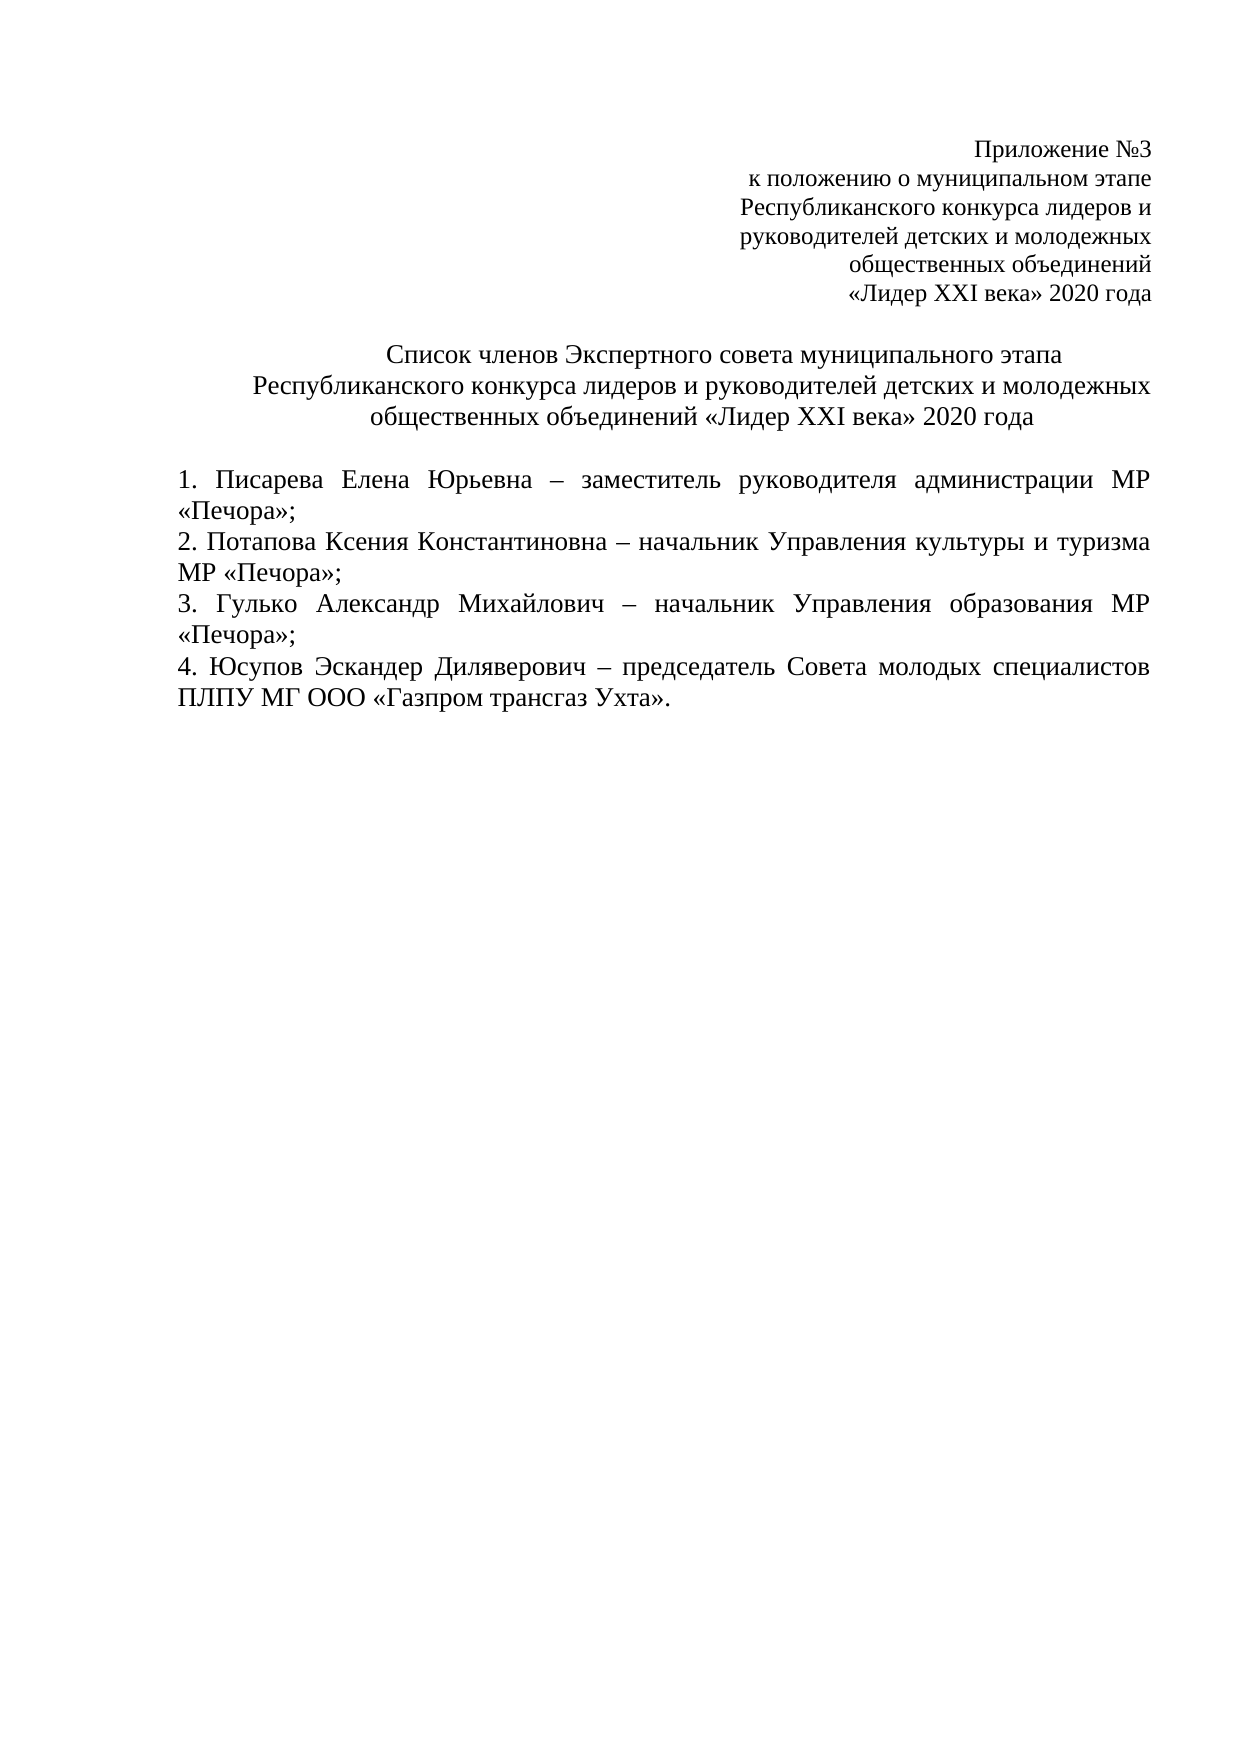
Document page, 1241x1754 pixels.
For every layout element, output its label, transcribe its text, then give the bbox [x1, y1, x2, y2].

text 1. Писарева Елена Юрьевна – заместитель руководителя администрации МР «Печора»; [177, 463, 1152, 525]
text Приложение №3 [591, 134, 1152, 163]
text к положению о муниципальном этапе Республиканского конкурса лидеров и руководителей детских и молодежных общественных объединений [591, 163, 1152, 278]
text 4. Юсупов Эскандер Диляверович – председатель Совета молодых специалистов ПЛПУ МГ ООО «Газпром трансгаз Ухта». [177, 650, 1152, 712]
text 2. Потапова Ксения Константиновна – начальник Управления культуры и туризма МР «Печора»; [177, 525, 1152, 587]
text 3. Гулько Александр Михайлович – начальник Управления образования МР «Печора»; [177, 587, 1152, 650]
text Список членов Экспертного совета муниципального этапа Республиканского конкурса лидеров и руководителей детских и молодежных общественных объединений «Лидер ХХI века» 2020 года [252, 338, 1152, 432]
text «Лидер ХХI века» 2020 года [591, 278, 1152, 307]
